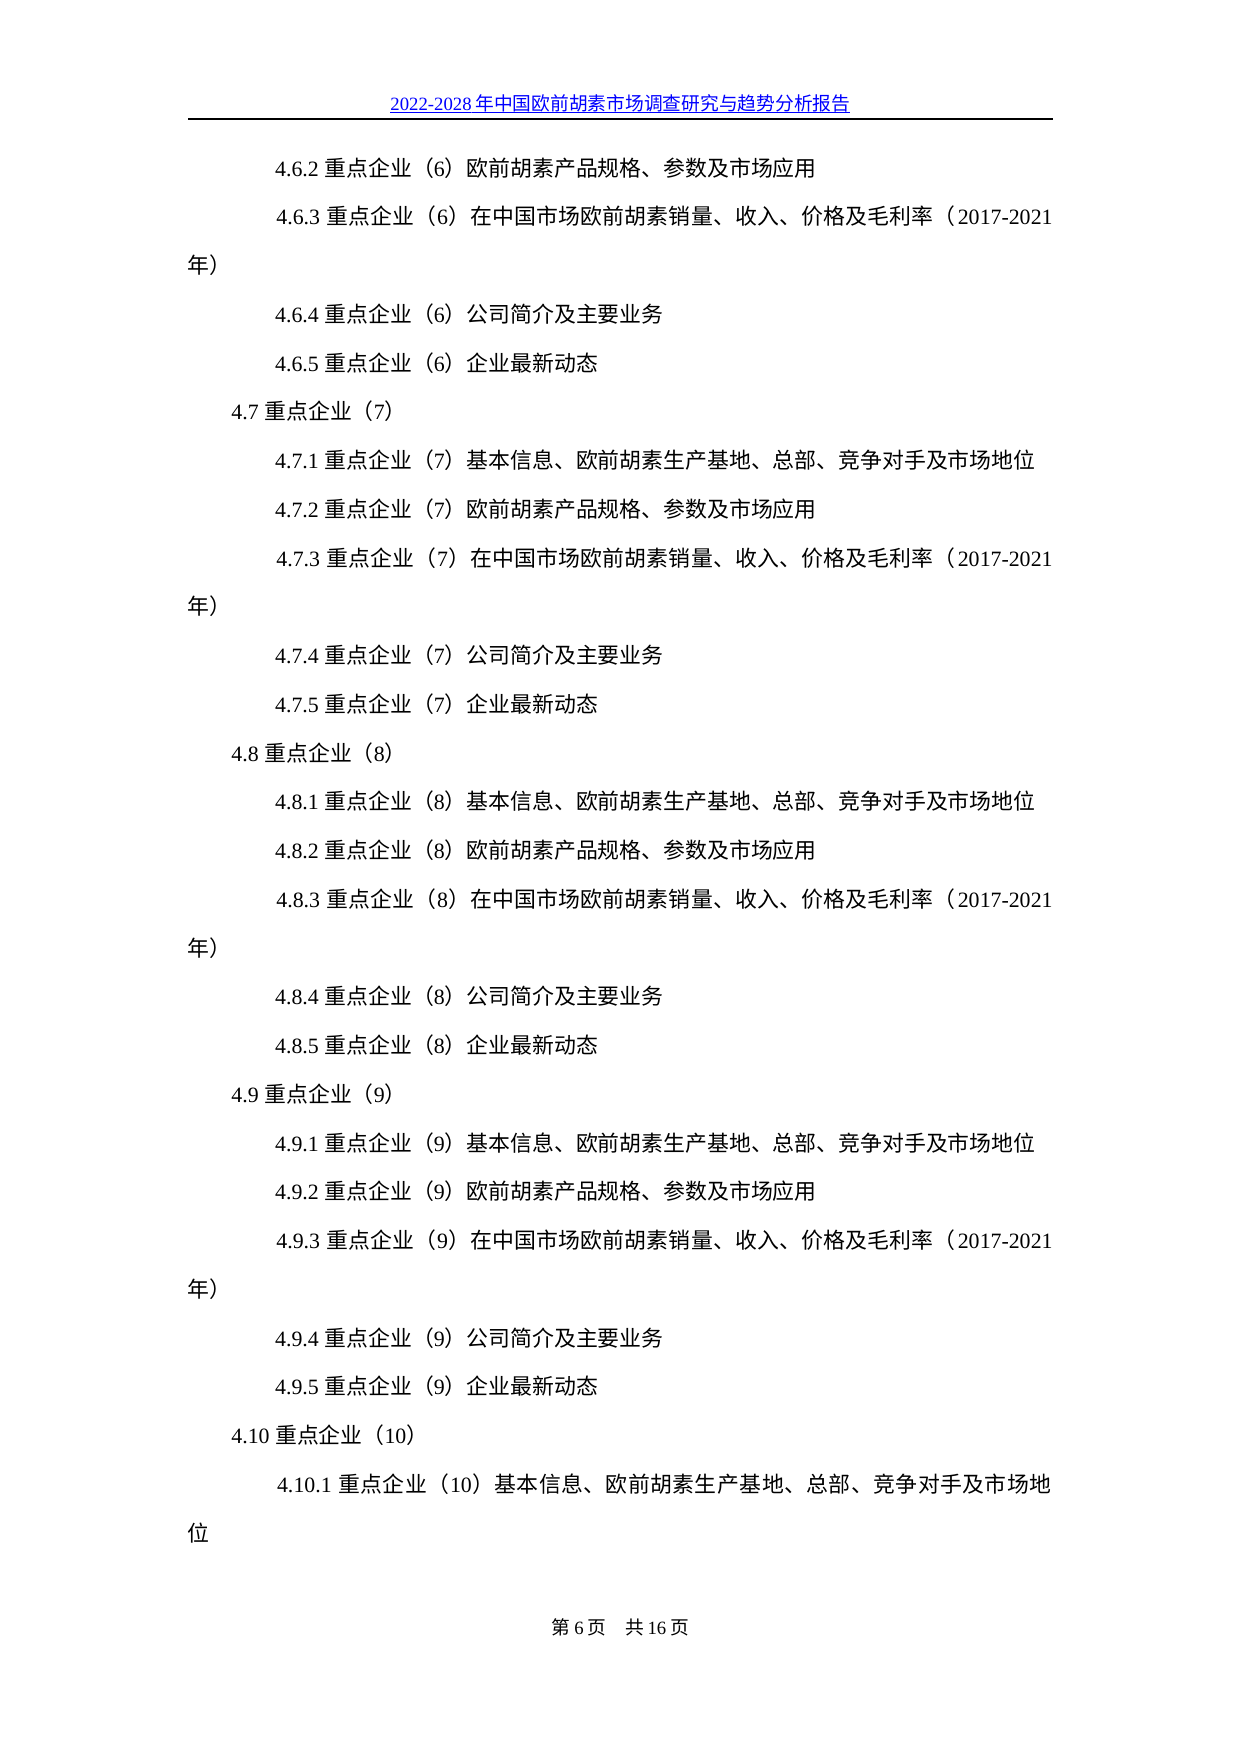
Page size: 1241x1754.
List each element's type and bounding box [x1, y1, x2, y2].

text [187, 150, 1053, 1548]
